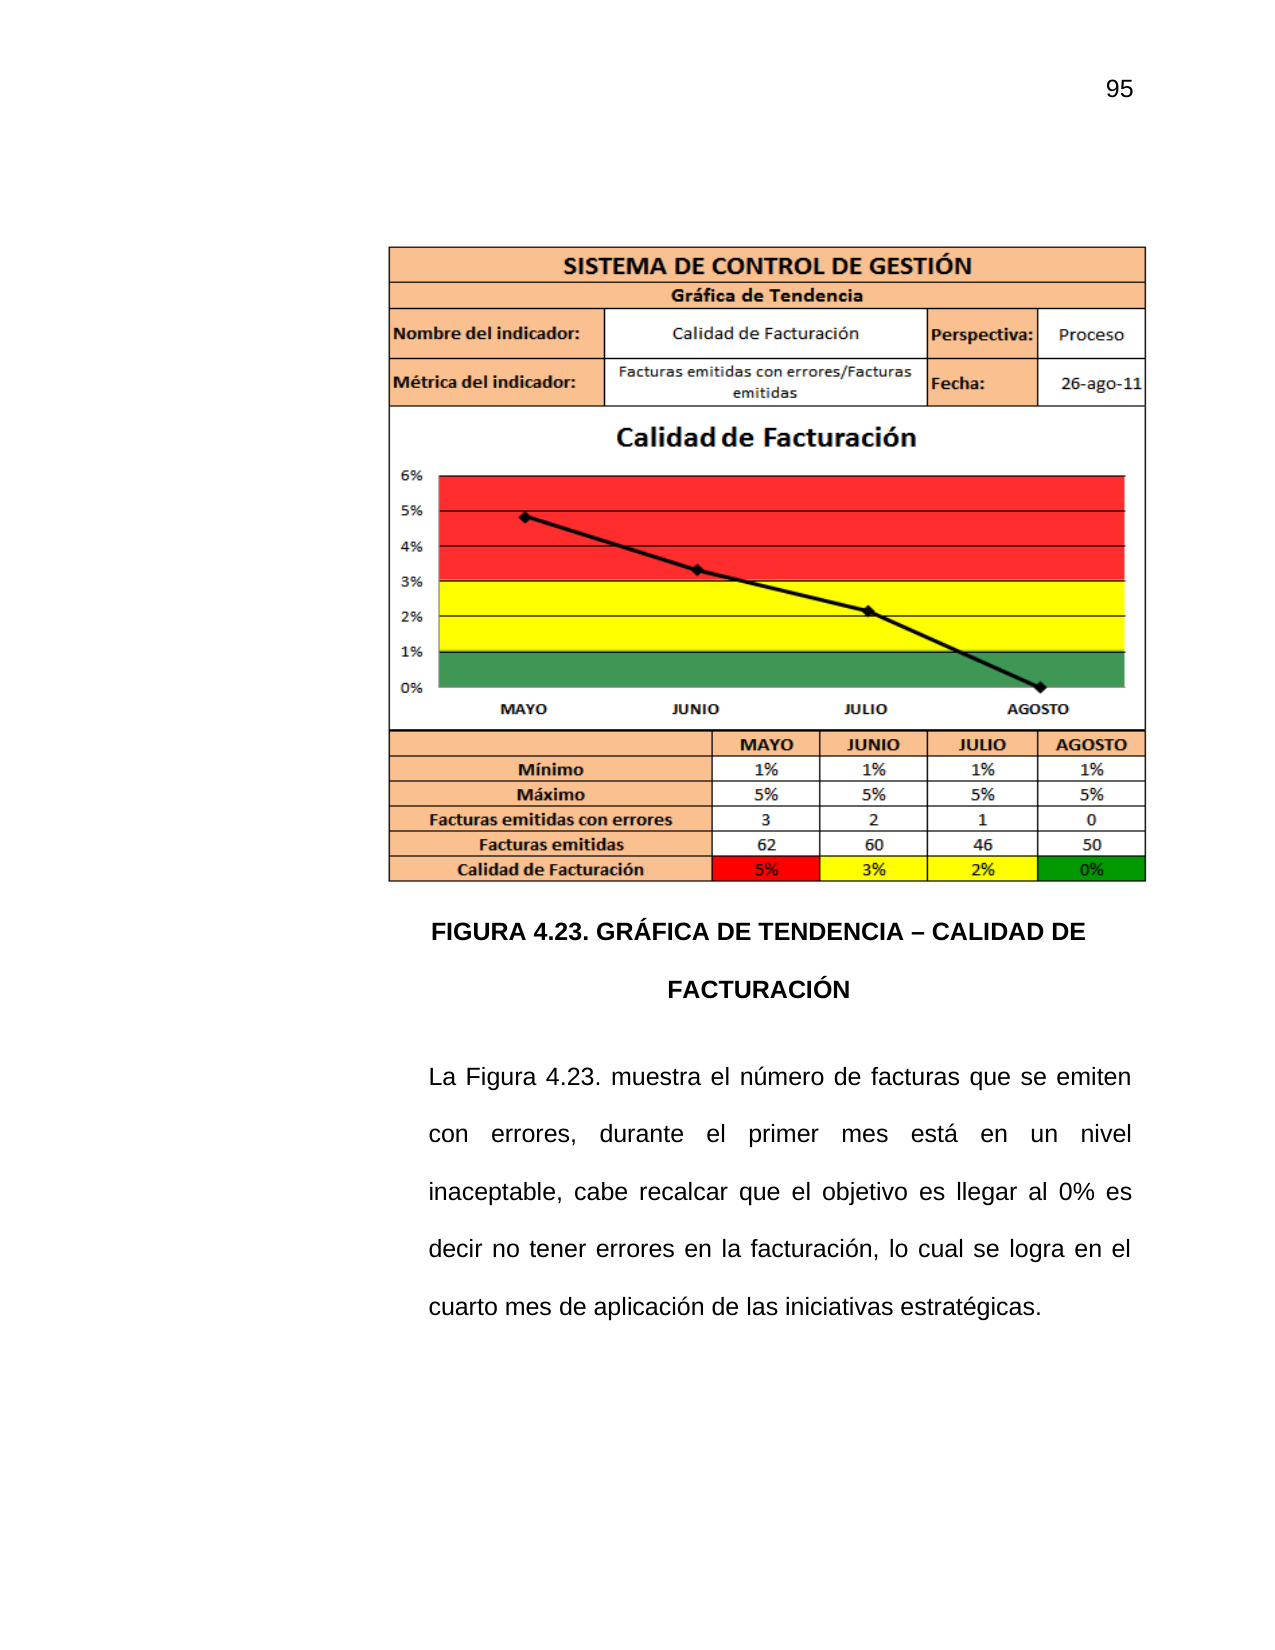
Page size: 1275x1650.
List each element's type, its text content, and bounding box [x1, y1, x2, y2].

text La Figura 4.23. muestra el número de facturas que se emiten con errores, durante el primer mes está en un nivel inaceptable, cabe recalcar que el objetivo es llegar al 0% es decir no tener errores en la facturación, lo cual se logra en el cuarto mes de aplicación de las iniciativas estratégicas. [428, 1062, 1133, 1320]
text FIGURA 4.23. GRÁFICA DE TENDENCIA – CALIDAD DE FACTURACIÓN [384, 917, 1133, 1004]
picture [383, 236, 1150, 889]
